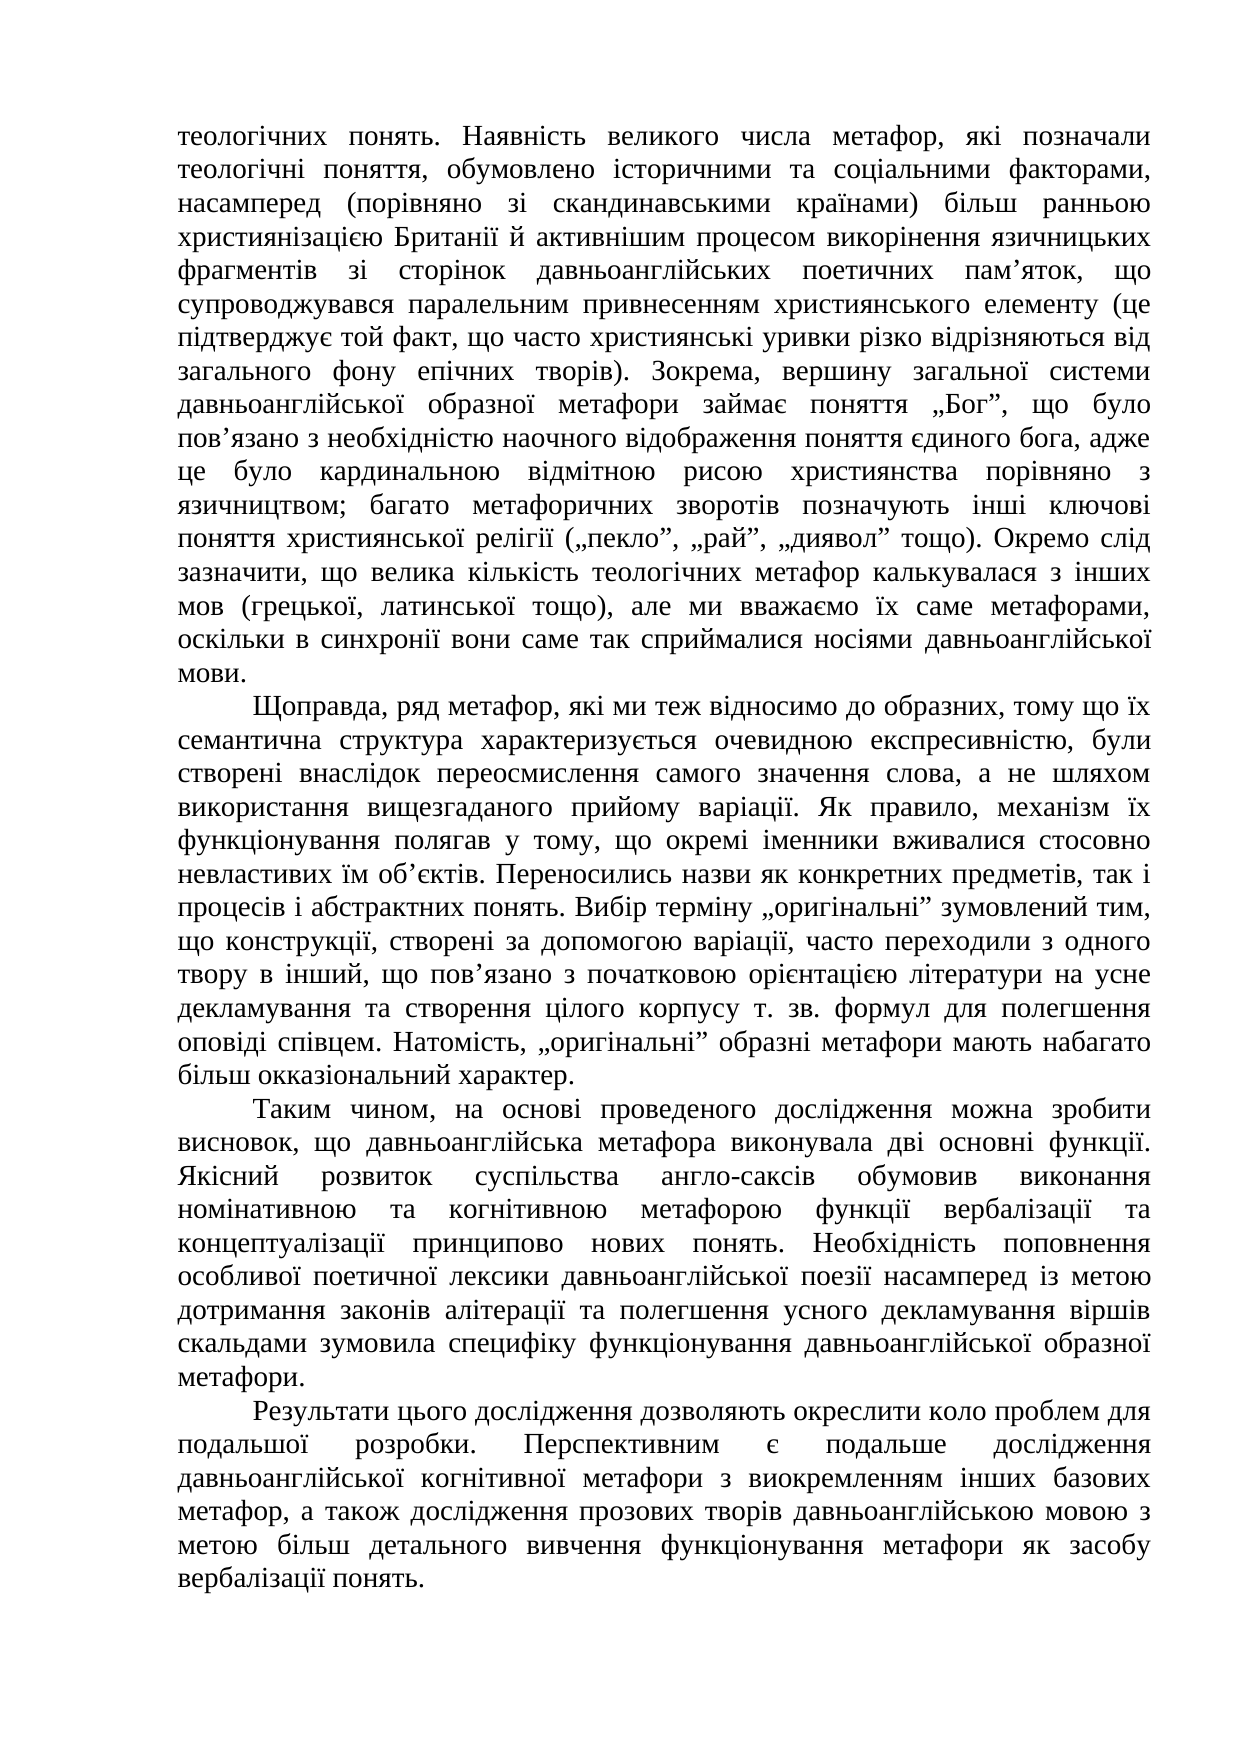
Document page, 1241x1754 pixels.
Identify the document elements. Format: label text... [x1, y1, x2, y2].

text Щоправда, ряд метафор, які ми теж відносимо до образних, тому що їх семантична структура характеризується очевидною експресивністю, були створені внаслідок переосмислення самого значення слова, а не шляхом використання вищезгаданого прийому варіації. Як правило, механізм їх функціонування полягав у тому, що окремі іменники вживалися стосовно невластивих їм об’єктів. Переносились назви як конкретних предметів, так і процесів і абстрактних понять. Вибір терміну „оригінальні” зумовлений тим, що конструкції, створені за допомогою варіації, часто переходили з одного твору в інший, що пов’язано з початковою орієнтацією літератури на усне декламування та створення цілого корпусу т. зв. формул для полегшення оповіді співцем. Натомість, „оригінальні” образні метафори мають набагато більш окказіональний характер. [177, 688, 1152, 1091]
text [177, 118, 1152, 688]
text Таким чином, на основі проведеного дослідження можна зробити висновок, що давньоанглійська метафора виконувала дві основні функції. Якісний розвиток суспільства англо-саксів обумовив виконання номінативною та когнітивною метафорою функції вербалізації та концептуалізації принципово нових понять. Необхідність поповнення особливої поетичної лексики давньоанглійської поезії насамперед із метою дотримання законів алітерації та полегшення усного декламування віршів скальдами зумовила специфіку функціонування давньоанглійської образної метафори. [177, 1091, 1152, 1393]
text Результати цього дослідження дозволяють окреслити коло проблем для подальшої розробки. Перспективним є подальше дослідження давньоанглійської когнітивної метафори з виокремленням інших базових метафор, а також дослідження прозових творів давньоанглійською мовою з метою більш детального вивчення функціонування метафори як засобу вербалізації понять. [177, 1393, 1152, 1594]
